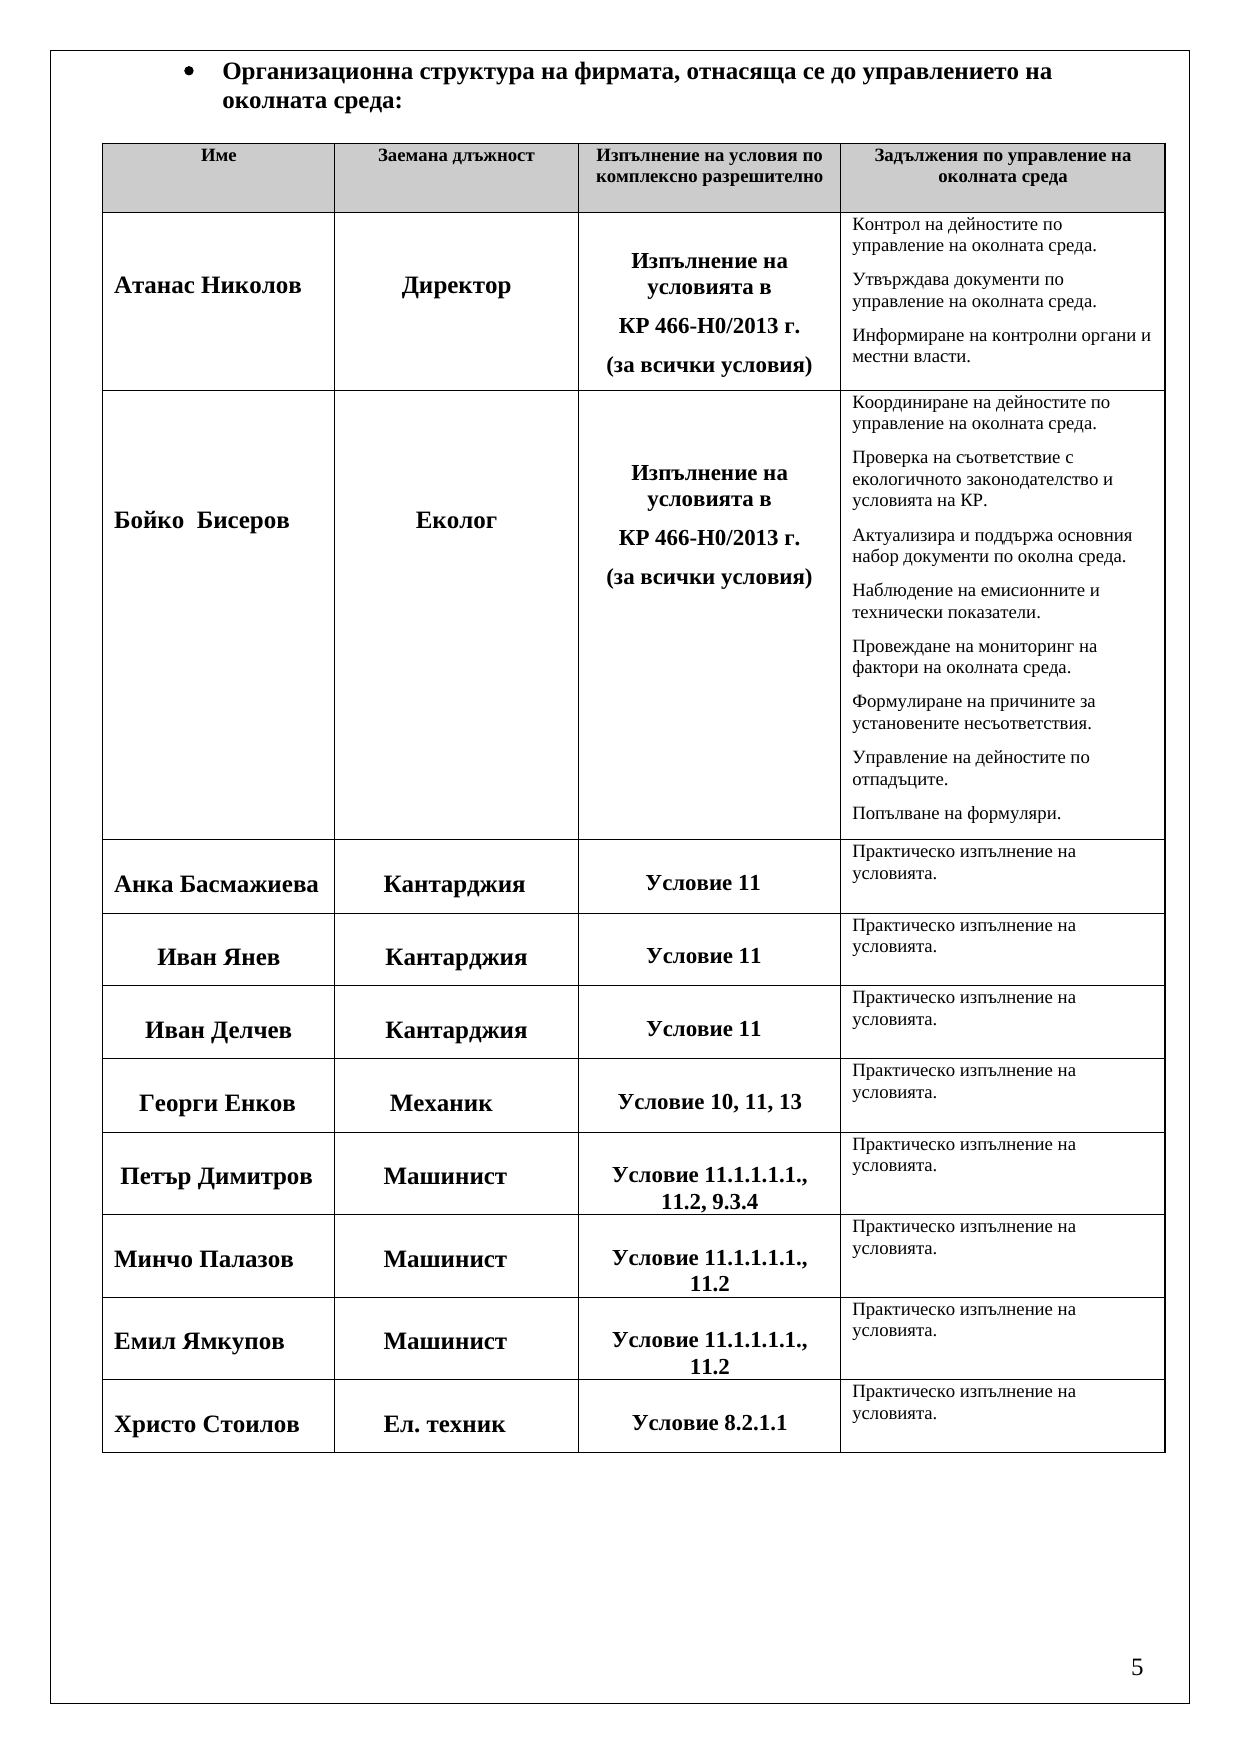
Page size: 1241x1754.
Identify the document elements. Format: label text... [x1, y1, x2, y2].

table_cell Иван Делчев [103, 986, 334, 1058]
table_cell Практическо изпълнение на условията. [841, 1133, 1164, 1214]
table_cell Кантарджия [335, 986, 578, 1058]
table_cell Условие 11.1.1.1.1., 11.2 [579, 1298, 840, 1379]
table_cell Практическо изпълнение на условията. [841, 986, 1164, 1058]
table_header Изпълнение на условия по комплексно разрешително [579, 144, 840, 212]
table_cell Условие 10, 11, 13 [579, 1059, 840, 1132]
table_cell Практическо изпълнение на условията. [841, 914, 1164, 985]
table_cell Практическо изпълнение на условията. [841, 1298, 1164, 1379]
table_cell Машинист [335, 1133, 578, 1214]
table_cell Механик [335, 1059, 578, 1132]
table_cell Ел. техник [335, 1380, 578, 1452]
table_cell Практическо изпълнение на условията. [841, 1215, 1164, 1297]
table_cell Изпълнение на условията в КР 466-Н0/2013 г. (за всички условия) [579, 213, 840, 389]
table_cell Условие 11 [579, 914, 840, 985]
table_cell Условие 8.2.1.1 [579, 1380, 840, 1452]
table_cell Минчо Палазов [103, 1215, 334, 1297]
table_cell Атанас Николов [103, 213, 334, 389]
table_cell Изпълнение на условията в КР 466-Н0/2013 г. (за всички условия) [579, 391, 840, 839]
table_cell Христо Стоилов [103, 1380, 334, 1452]
table_cell Условие 11 [579, 840, 840, 912]
table_cell Иван Янев [103, 914, 334, 985]
table_cell Петър Димитров [103, 1133, 334, 1214]
table_cell Машинист [335, 1298, 578, 1379]
table_header Заемана длъжност [335, 144, 578, 212]
table_cell Условие 11.1.1.1.1., 11.2 [579, 1215, 840, 1297]
table_cell Практическо изпълнение на условията. [841, 1380, 1164, 1452]
table_cell Условие 11 [579, 986, 840, 1058]
table_header Задължения по управление на околната среда [841, 144, 1164, 212]
table_cell Контрол на дейностите по управление на околната среда. Утвърждава документи по управление на околната среда. Информиране на контролни органи и местни власти. [841, 213, 1164, 389]
table_cell Практическо изпълнение на условията. [841, 840, 1164, 912]
list Организационна структура на фирмата, отнасяща се до управлението на околната среда: [184, 56, 1143, 114]
table_cell Еколог [335, 391, 578, 839]
table_cell Кантарджия [335, 840, 578, 912]
table_cell Условие 11.1.1.1.1., 11.2, 9.3.4 [579, 1133, 840, 1214]
table_cell Директор [335, 213, 578, 389]
table_cell Кантарджия [335, 914, 578, 985]
table_cell Бойко Бисеров [103, 391, 334, 839]
table_cell Анка Басмажиева [103, 840, 334, 912]
table_cell Координиране на дейностите по управление на околната среда. Проверка на съответствие с екологичното законодателство и условията на КР. Актуализира и поддържа основния набор документи по околна среда. Наблюдение на емисионните и технически показатели. Провеждане на мониторинг на фактори на околната среда. Формулиране на причините за установените несъответствия. Управление на дейностите по отпадъците. Попълване на формуляри. [841, 391, 1164, 839]
table_header Име [103, 144, 334, 212]
table_cell Георги Енков [103, 1059, 334, 1132]
table_cell Емил Ямкупов [103, 1298, 334, 1379]
table_cell Практическо изпълнение на условията. [841, 1059, 1164, 1132]
table_cell Машинист [335, 1215, 578, 1297]
